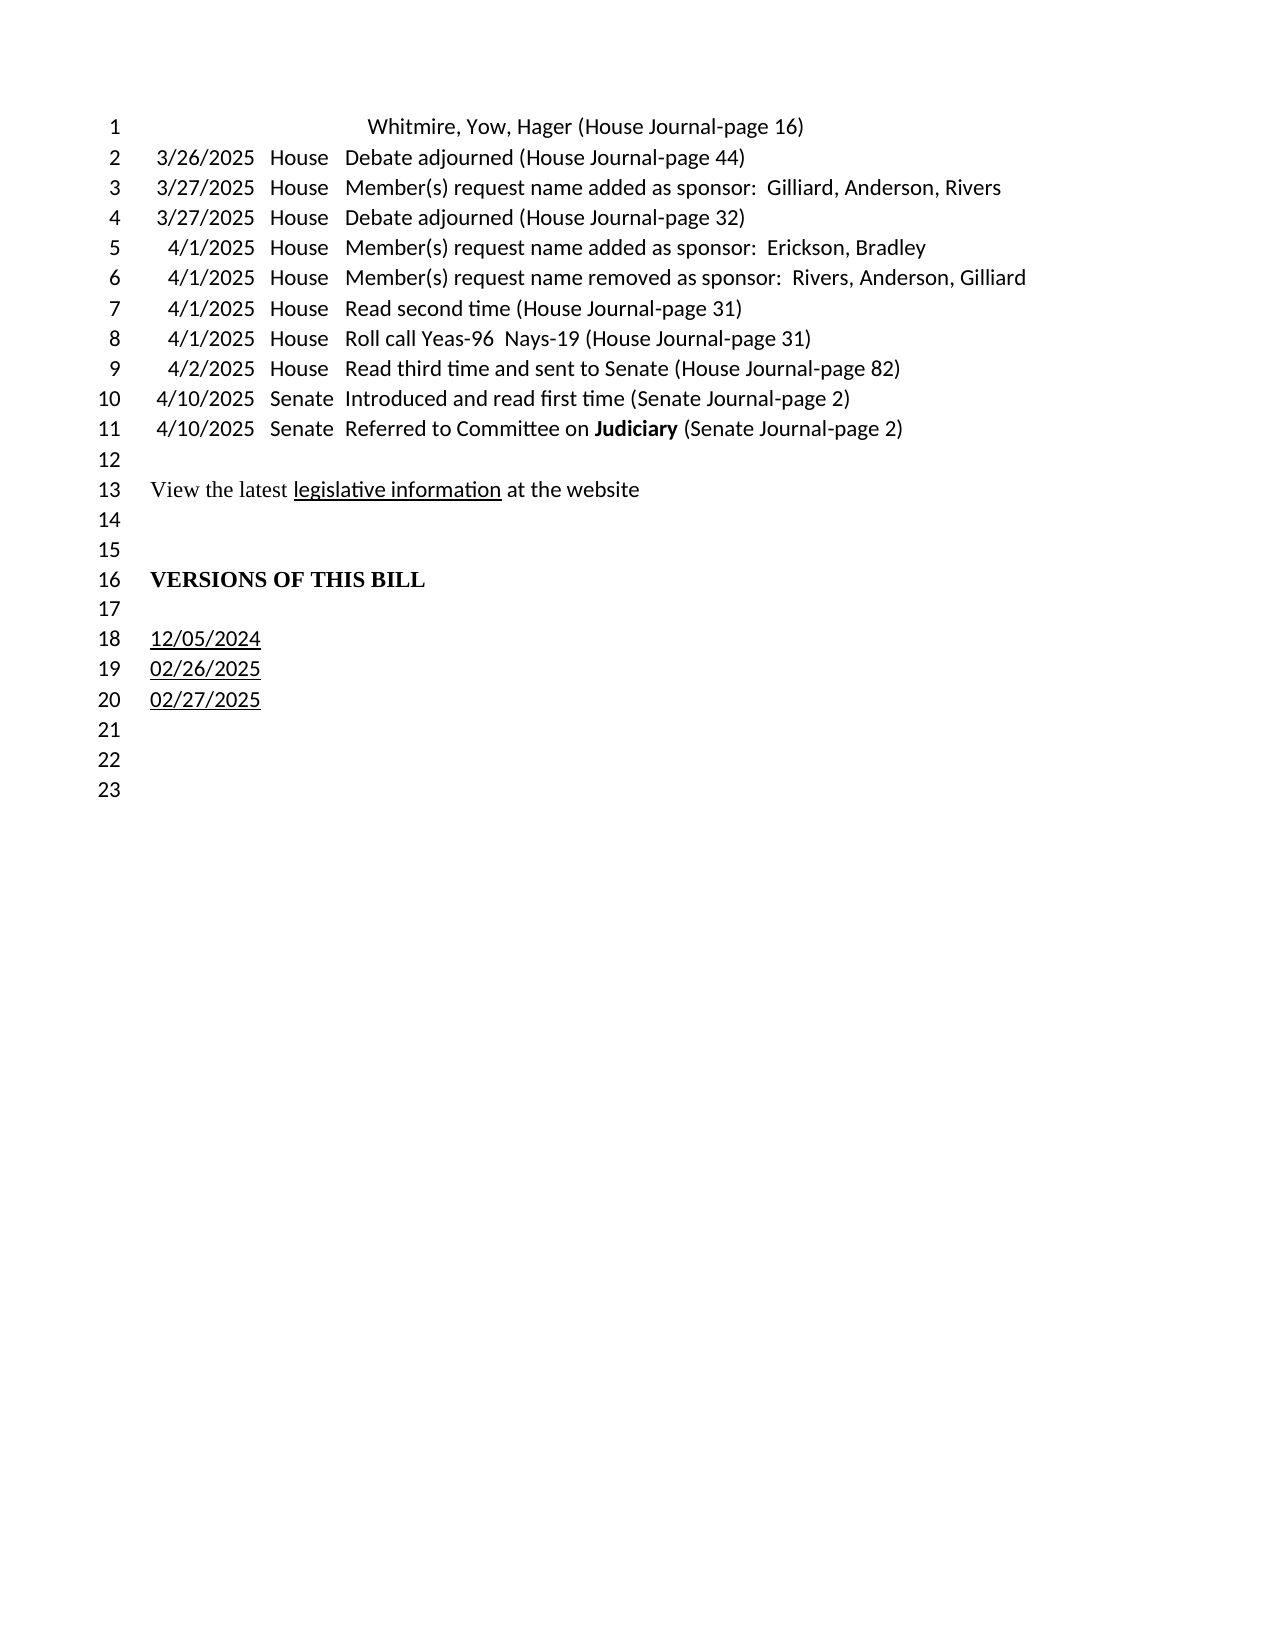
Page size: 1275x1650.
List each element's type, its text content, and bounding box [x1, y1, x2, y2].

text 4/1/2025 House Roll call Yeas-96 Nays-19 (House Journal-page 31) [150, 324, 1125, 352]
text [150, 112, 1125, 141]
text 4/10/2025 Senate Introduced and read first time (Senate Journal-page 2) [150, 384, 1125, 412]
text 4/10/2025 Senate Referred to Committee on Judiciary (Senate Journal-page 2) [150, 414, 1125, 443]
text 02/26/2025 [150, 654, 1125, 682]
text 3/26/2025 House Debate adjourned (House Journal-page 44) [150, 143, 1125, 171]
text View the latest legislative information at the website [150, 475, 1125, 503]
text 4/1/2025 House Read second time (House Journal-page 31) [150, 294, 1125, 322]
text 3/27/2025 House Member(s) request name added as sponsor: Gilliard, Anderson, Rivers [150, 173, 1125, 201]
text 02/27/2025 [150, 685, 1125, 713]
text VERSIONS OF THIS BILL [150, 566, 1125, 592]
text 4/2/2025 House Read third time and sent to Senate (House Journal-page 82) [150, 354, 1125, 382]
text 3/27/2025 House Debate adjourned (House Journal-page 32) [150, 203, 1125, 231]
text 12/05/2024 [150, 624, 1125, 652]
text 4/1/2025 House Member(s) request name removed as sponsor: Rivers, Anderson, Gilliard [150, 263, 1125, 292]
text 4/1/2025 House Member(s) request name added as sponsor: Erickson, Bradley [150, 233, 1125, 261]
